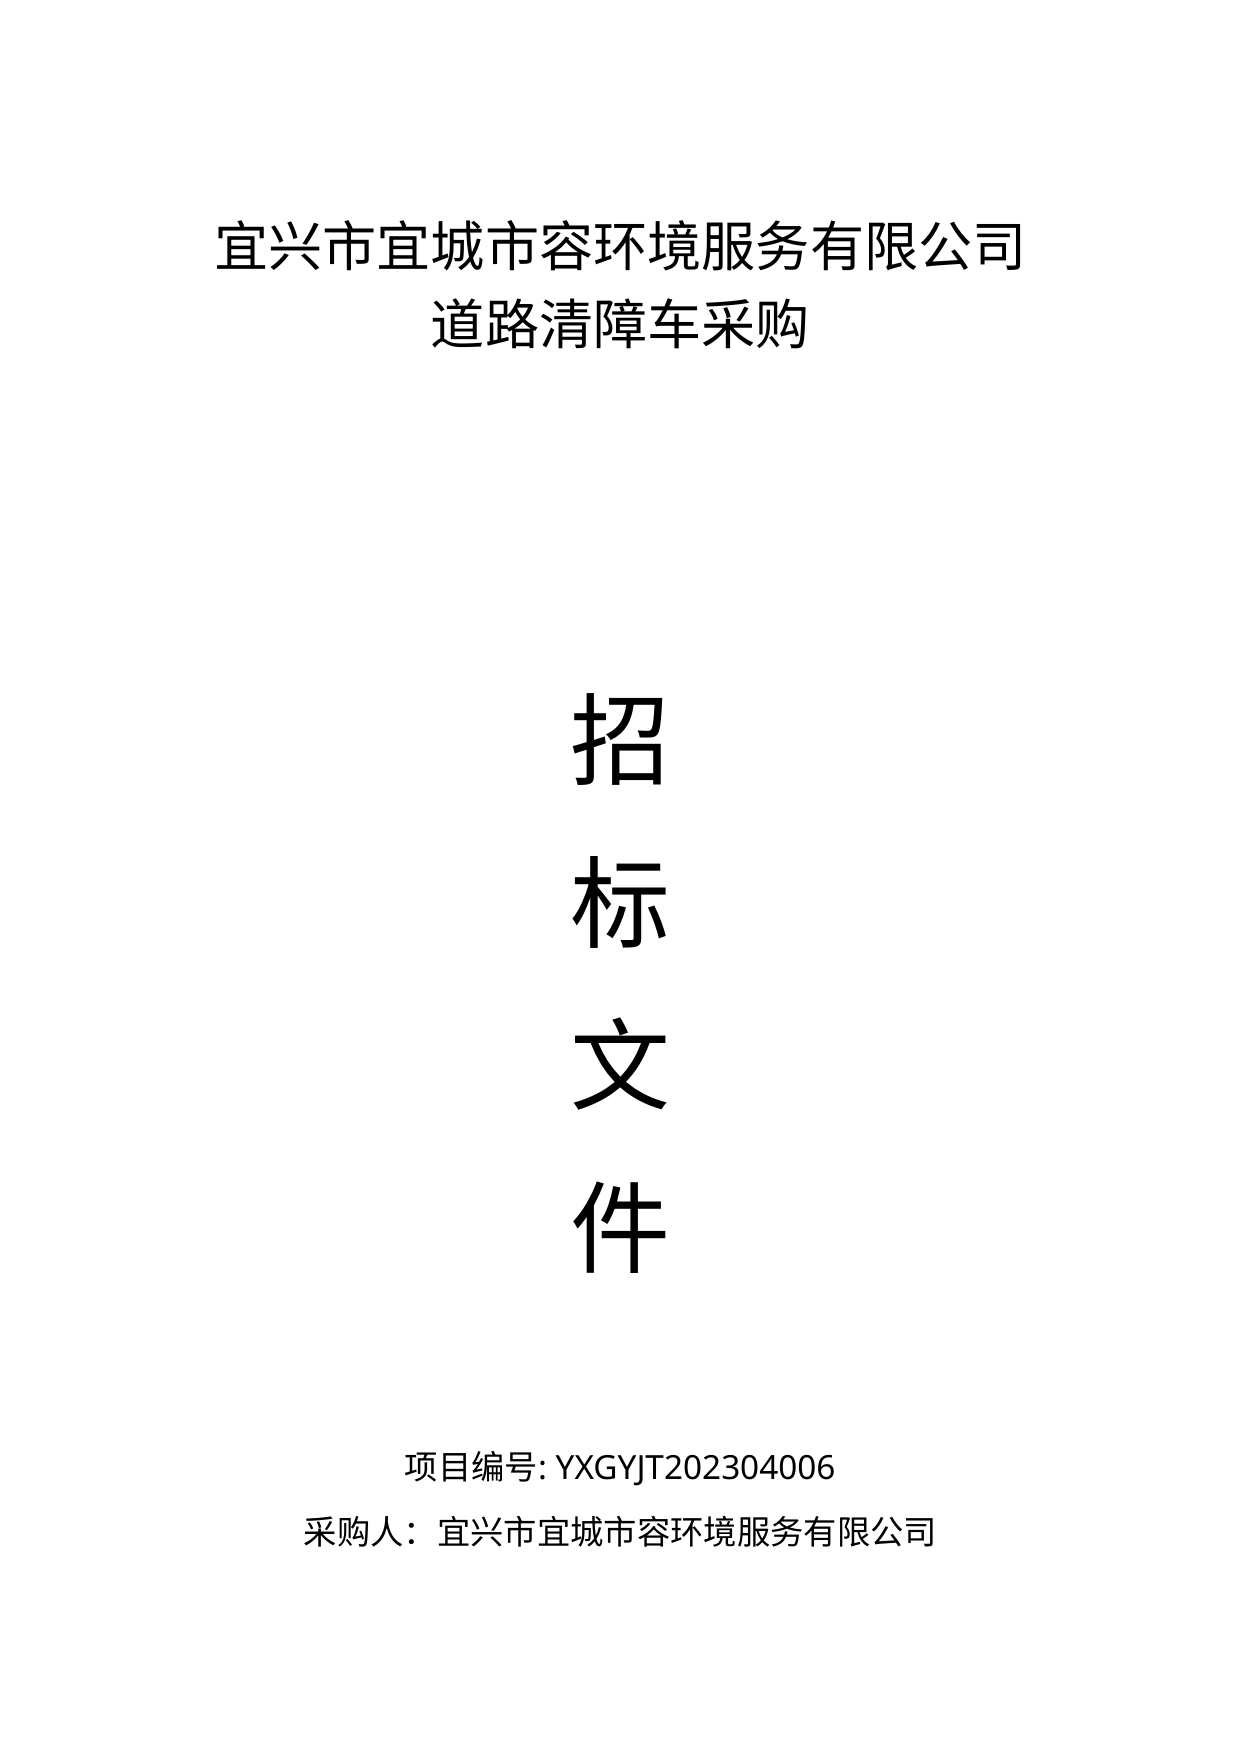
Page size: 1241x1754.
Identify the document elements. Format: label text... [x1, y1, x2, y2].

text 宜兴市宜城市容环境服务有限公司 [148, 203, 1092, 282]
text 标 [148, 815, 1092, 978]
text 招 [148, 653, 1092, 815]
text 文 [148, 978, 1092, 1140]
text 采购人：宜兴市宜城市容环境服务有限公司 [148, 1498, 1092, 1563]
text 项目编号: YXGYJT202304006 [148, 1433, 1092, 1498]
text 道路清障车采购 [148, 282, 1092, 360]
text 件 [148, 1140, 1092, 1303]
